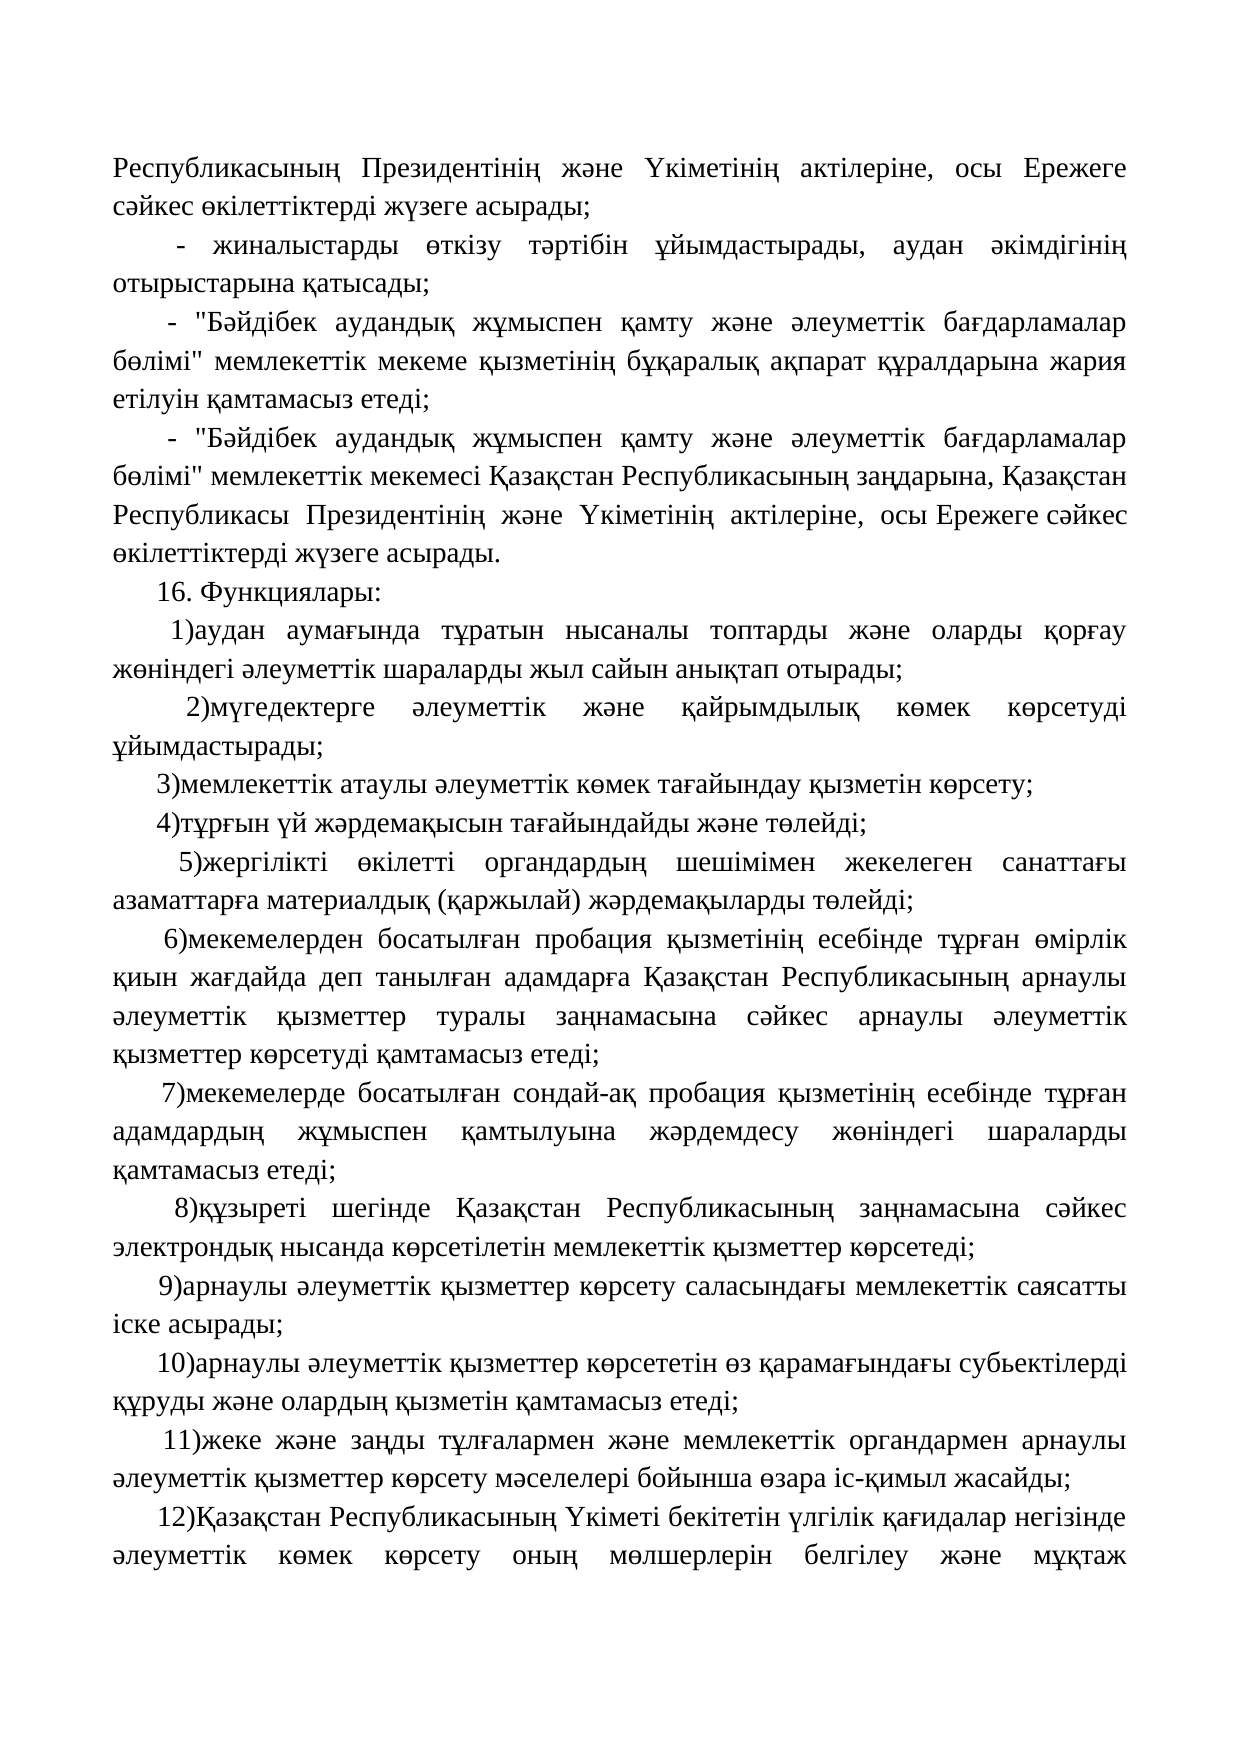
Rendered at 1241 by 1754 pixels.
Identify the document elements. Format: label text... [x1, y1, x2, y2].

text - "Бәйдібек аудандық жұмыспен қамту және әлеуметтік бағдарламалар бөлімі" мемлекеттік мекемесі Қазақстан Республикасының заңдарына, Қазақстан Республикасы Президентінің және Үкіметінің актілеріне, осы Ережеге сәйкес өкілеттіктерді жүзеге асырады. [112, 420, 1128, 569]
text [112, 150, 1128, 222]
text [112, 1499, 1128, 1571]
text 5)жергілікті өкілетті органдардың шешімімен жекелеген санаттағы азаматтарға материалдық (қаржылай) жәрдемақыларды төлейді; [112, 844, 1128, 916]
text - "Бәйдібек аудандық жұмыспен қамту және әлеуметтік бағдарламалар бөлімі" мемлекеттік мекеме қызметінің бұқаралық ақпарат құралдарына жария етілуін қамтамасыз етеді; [112, 304, 1128, 415]
text 8)құзыреті шегінде Қазақстан Республикасының заңнамасына сәйкес электрондық нысанда көрсетілетін мемлекеттік қызметтер көрсетеді; [112, 1191, 1128, 1263]
text 10)арнаулы әлеуметтік қызметтер көрсететін өз қарамағындағы субьектілерді құруды және олардың қызметін қамтамасыз етеді; [112, 1345, 1128, 1417]
text 2)мүгедектерге әлеуметтік және қайрымдылық көмек көрсетуді ұйымдастырады; [112, 689, 1128, 762]
text 9)арнаулы әлеуметтік қызметтер көрсету саласындағы мемлекеттік саясатты іске асырады; [112, 1268, 1128, 1340]
text 16. Функциялары: [112, 574, 1128, 607]
text 11)жеке және заңды тұлғалармен және мемлекеттік органдармен арнаулы әлеуметтік қызметтер көрсету мәселелері бойынша өзара іс-қимыл жасайды; [112, 1422, 1128, 1494]
text 6)мекемелерден босатылған пробация қызметінің есебінде тұрған өмірлік қиын жағдайда деп танылған адамдарға Қазақстан Республикасының арнаулы әлеуметтік қызметтер туралы заңнамасына сәйкес арнаулы әлеуметтік қызметтер көрсетуді қамтамасыз етеді; [112, 921, 1128, 1070]
text 3)мемлекеттік атаулы әлеуметтік көмек тағайындау қызметін көрсету; [112, 767, 1128, 800]
text 4)тұрғын үй жәрдемақысын тағайындайды және төлейді; [112, 805, 1128, 839]
text - жиналыстарды өткізу тәртібін ұйымдастырады, аудан әкімдігінің отырыстарына қатысады; [112, 227, 1128, 299]
text 7)мекемелерде босатылған сондай-ақ пробация қызметінің есебінде тұрған адамдардың жұмыспен қамтылуына жәрдемдесу жөніндегі шараларды қамтамасыз етеді; [112, 1075, 1128, 1186]
text 1)аудан аумағында тұратын нысаналы топтарды және оларды қорғау жөнiндегi әлеуметтiк шараларды жыл сайын анықтап отырады; [112, 612, 1128, 684]
